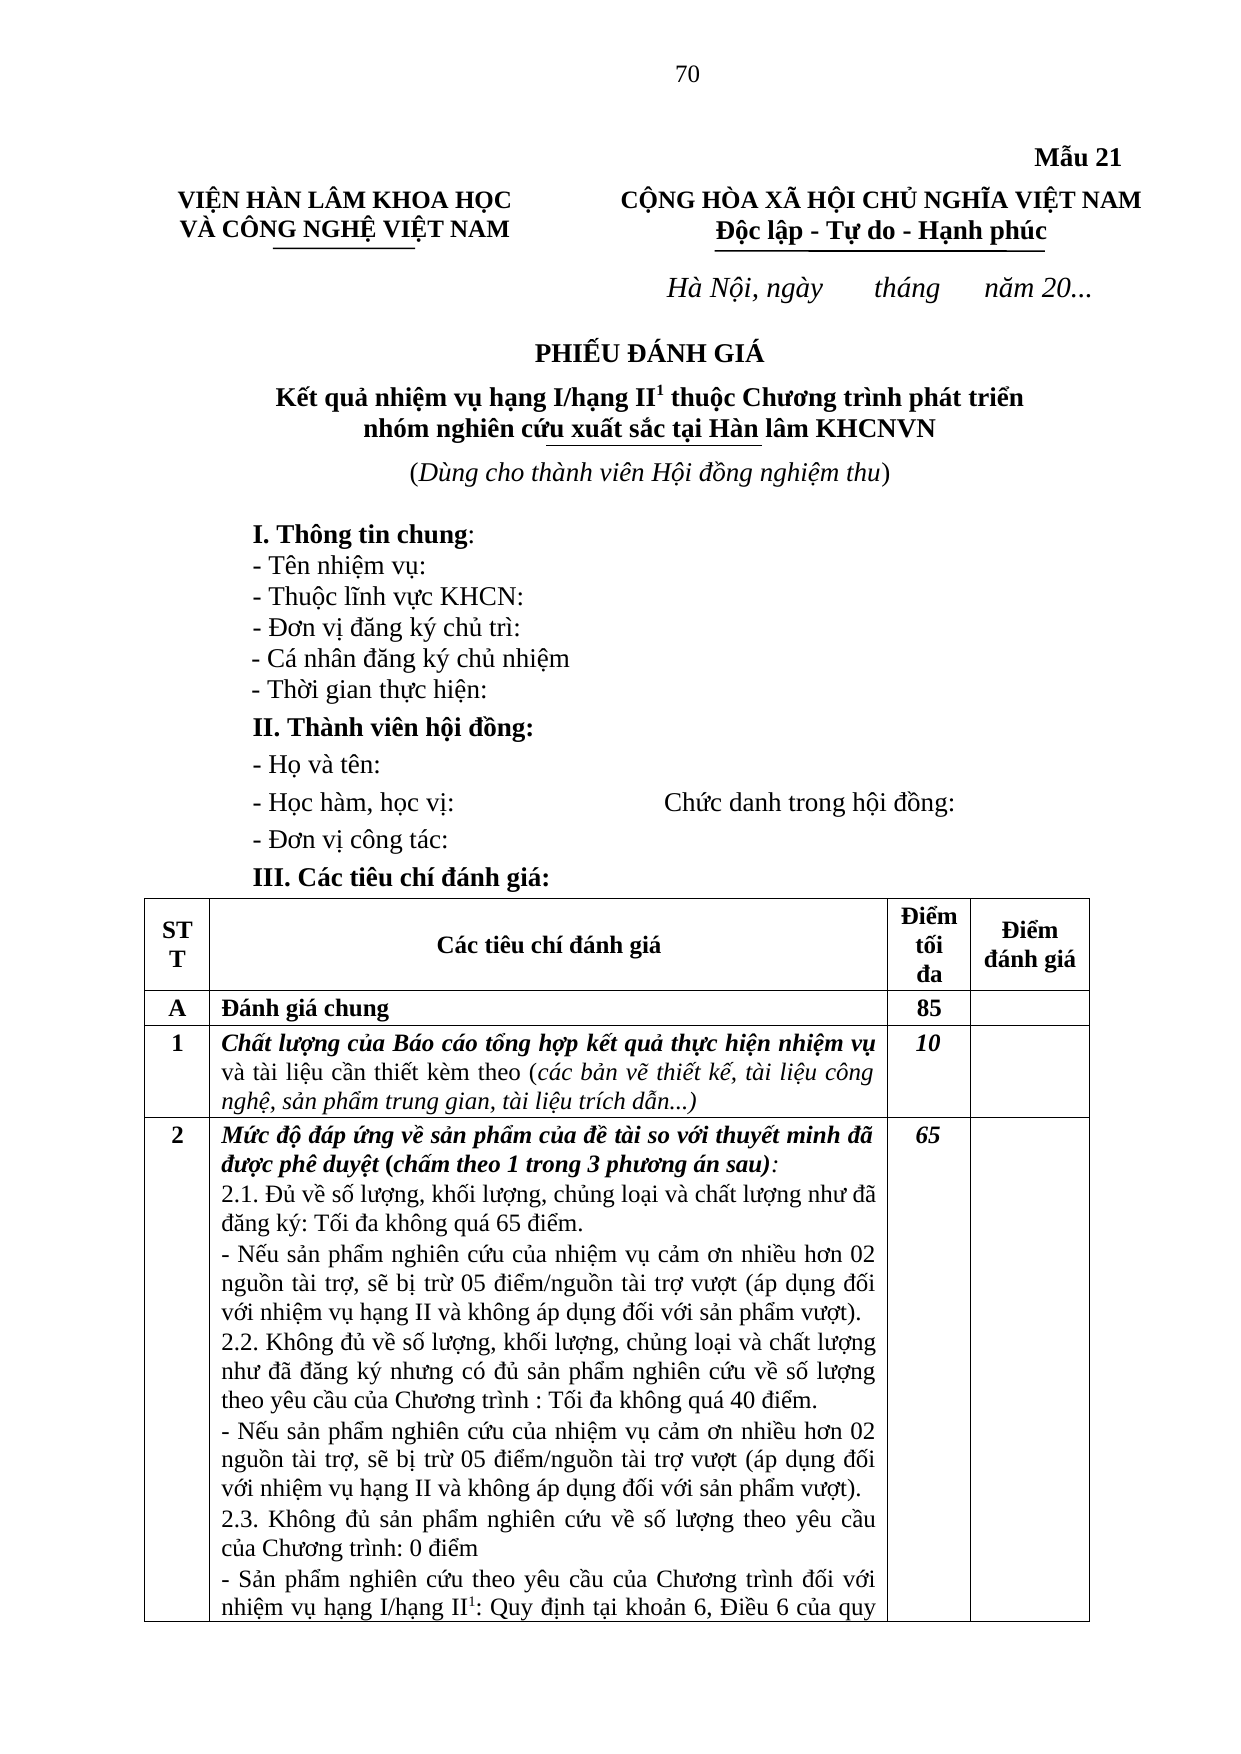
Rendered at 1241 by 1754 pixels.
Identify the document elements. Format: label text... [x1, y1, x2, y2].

text - Học hàm, học vị: Chức danh trong hội đồng: [177, 786, 1122, 817]
text PHIẾU ĐÁNH GIÁ [177, 337, 1122, 368]
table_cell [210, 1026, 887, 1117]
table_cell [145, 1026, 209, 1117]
text Mẫu 21 [177, 142, 1122, 173]
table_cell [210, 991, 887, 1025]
text - Đơn vị công tác: [177, 823, 1122, 854]
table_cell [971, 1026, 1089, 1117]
text Kết quả nhiệm vụ hạng I/hạng II1 thuộc Chương trình phát triển nhóm nghiên cứu xuất sắc tại Hàn lâm KHCNVN [177, 381, 1122, 443]
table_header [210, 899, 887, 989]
text - Thuộc lĩnh vực KHCN: [177, 580, 1122, 611]
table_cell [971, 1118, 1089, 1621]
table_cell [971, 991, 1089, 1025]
text I. Thông tin chung: [177, 518, 1122, 549]
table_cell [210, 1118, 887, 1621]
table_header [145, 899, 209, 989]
text (Dùng cho thành viên Hội đồng nghiệm thu) [177, 456, 1122, 487]
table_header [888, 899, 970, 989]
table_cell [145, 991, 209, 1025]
text - Đơn vị đăng ký chủ trì: [177, 611, 1122, 642]
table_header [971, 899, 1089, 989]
text - Cá nhân đăng ký chủ nhiệm [215, 642, 1122, 674]
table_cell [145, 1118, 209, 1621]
text - Họ và tên: [177, 748, 1122, 779]
text - Thời gian thực hiện: [177, 674, 1122, 705]
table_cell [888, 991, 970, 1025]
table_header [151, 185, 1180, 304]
text - Tên nhiệm vụ: [177, 549, 1122, 580]
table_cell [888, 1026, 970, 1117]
text II. Thành viên hội đồng: [177, 711, 1122, 742]
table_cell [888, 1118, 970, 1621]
text III. Các tiêu chí đánh giá: [177, 861, 1122, 892]
